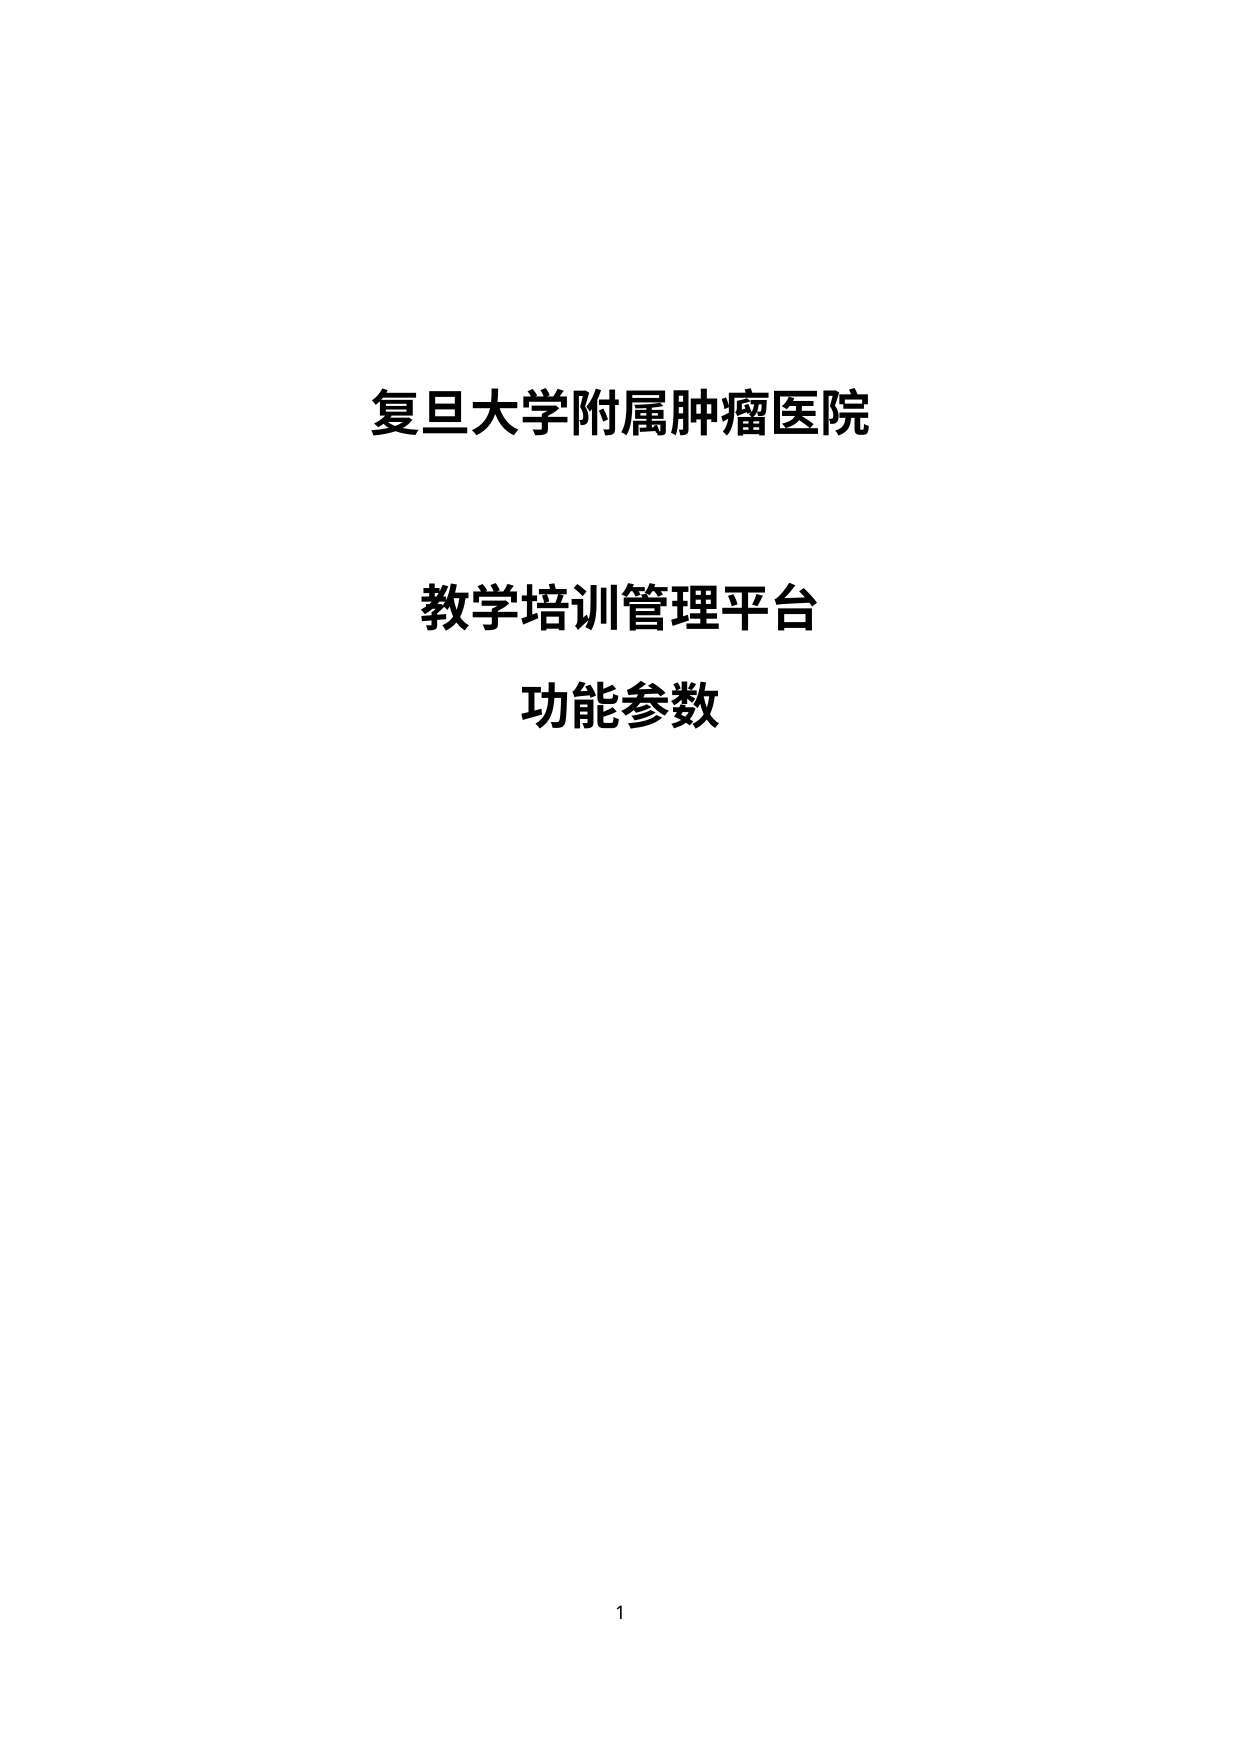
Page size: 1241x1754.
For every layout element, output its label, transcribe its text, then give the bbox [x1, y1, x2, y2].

text 功能参数 [187, 653, 1053, 751]
text 复旦大学附属肿瘤医院 [187, 361, 1053, 458]
text 教学培训管理平台 [187, 556, 1053, 653]
